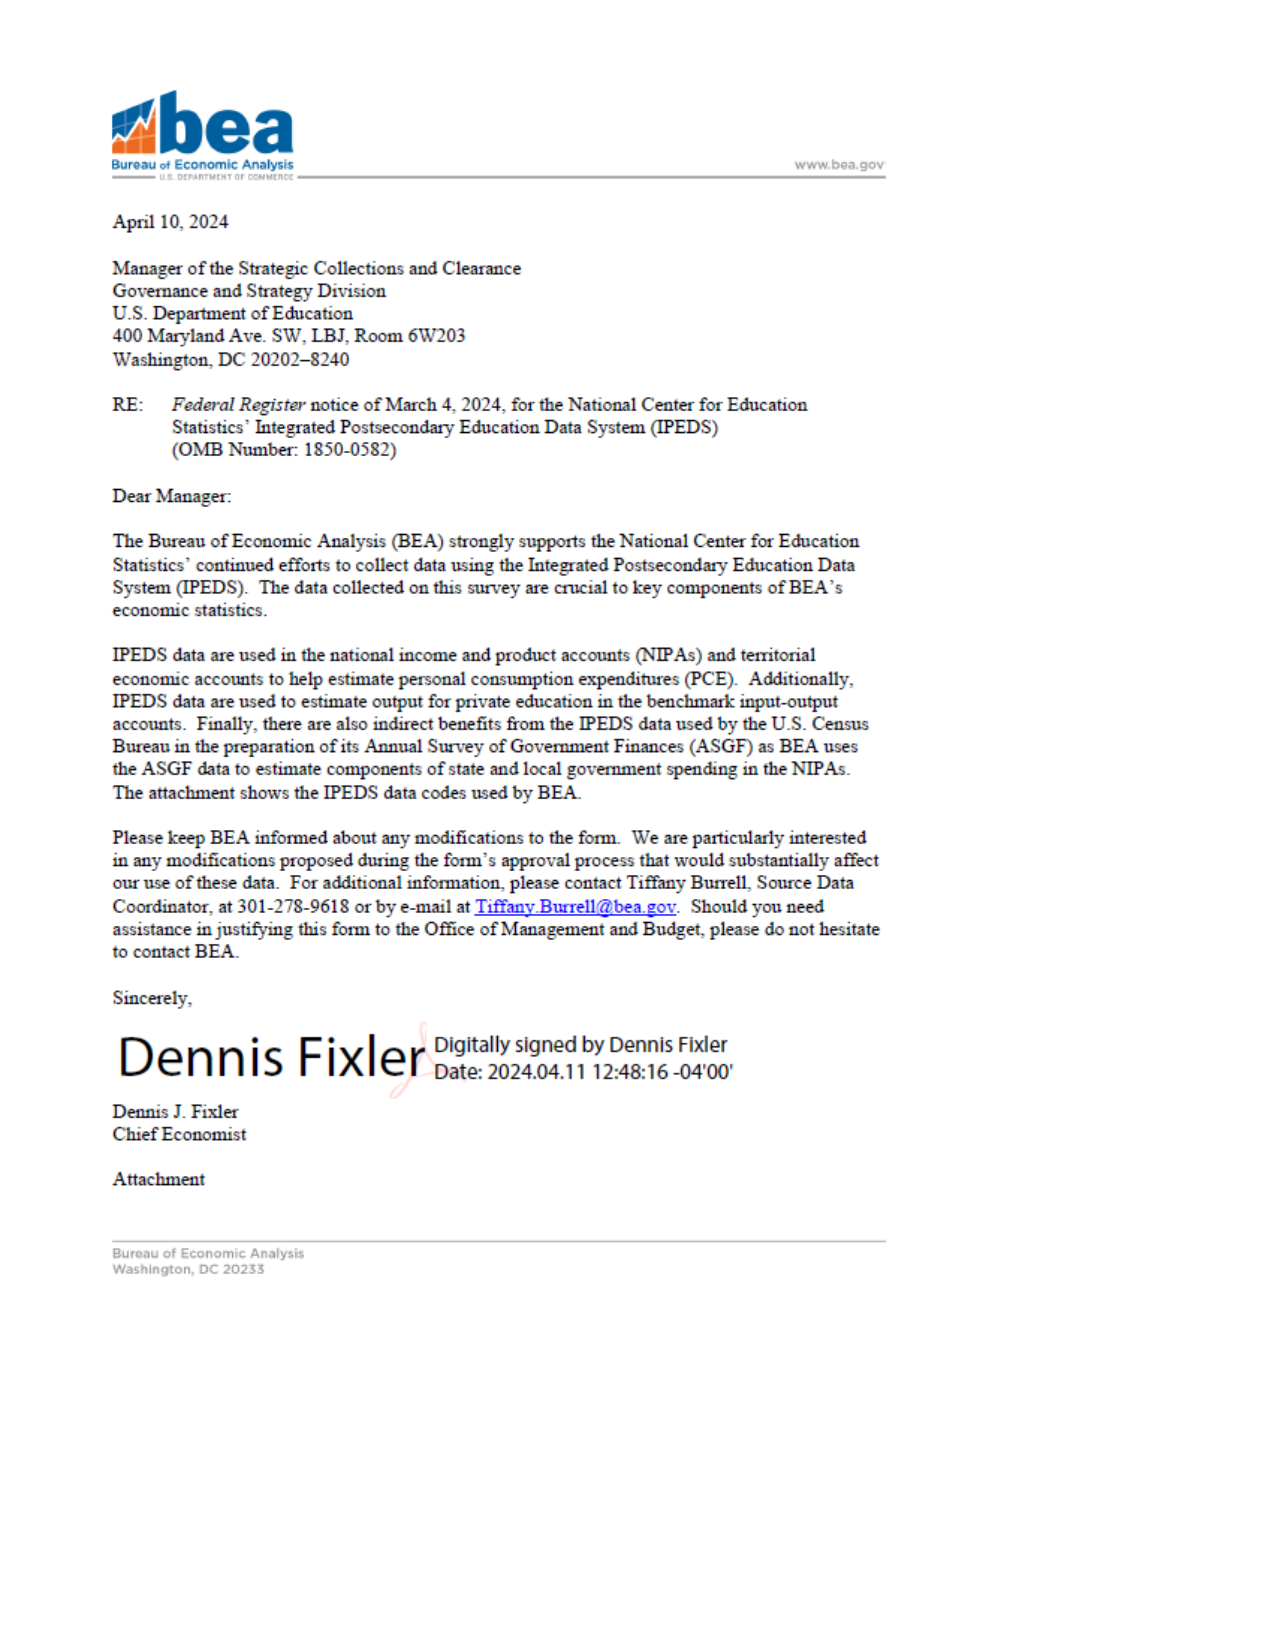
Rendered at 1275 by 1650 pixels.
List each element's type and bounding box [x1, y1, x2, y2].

picture [75, 75, 937, 1292]
